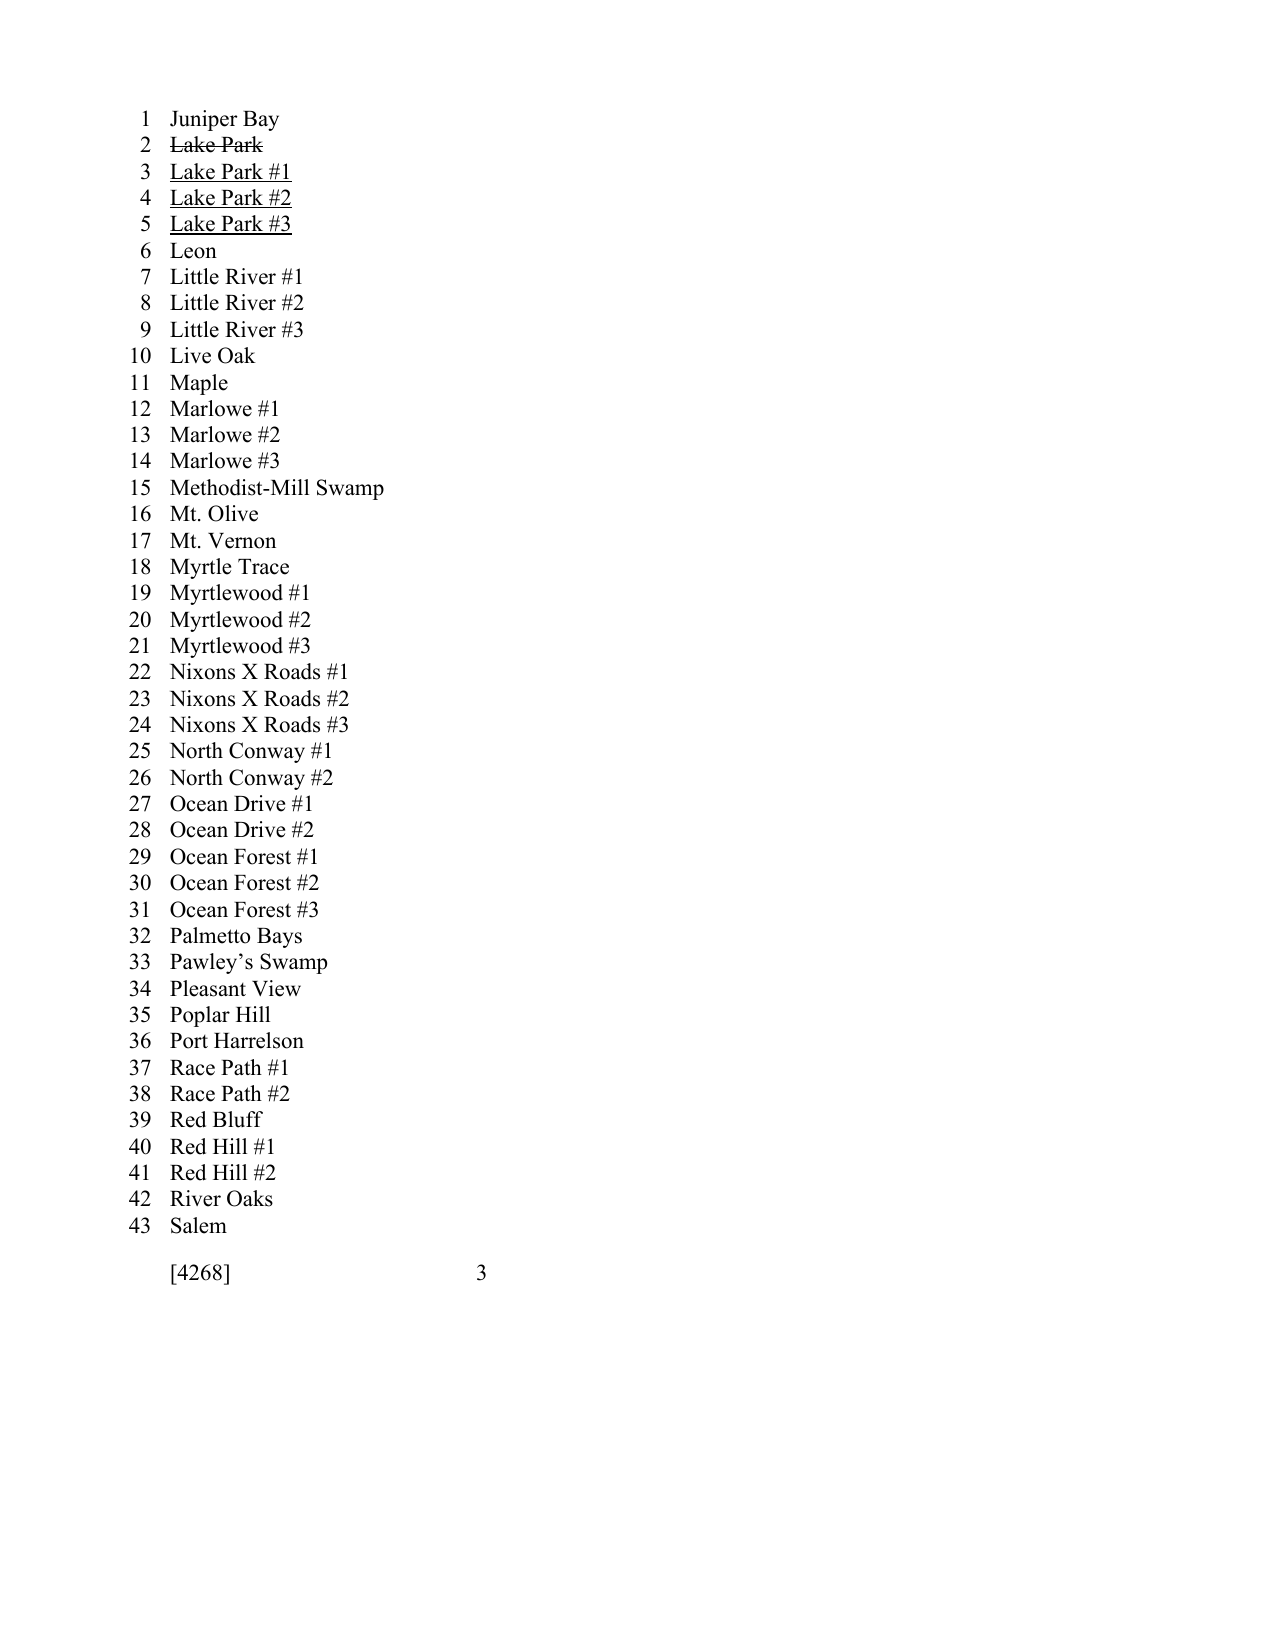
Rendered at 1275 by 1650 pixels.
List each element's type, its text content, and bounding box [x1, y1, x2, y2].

text Palmetto Bays [169, 922, 787, 948]
text Red Hill #2 [169, 1159, 787, 1186]
text Race Path #1 [169, 1054, 787, 1080]
text Ocean Forest #1 [169, 843, 787, 869]
text Salem [169, 1212, 787, 1238]
text Marlowe #1 [169, 395, 787, 421]
text Little River #2 [169, 289, 787, 316]
text Juniper Bay [169, 105, 787, 131]
text Nixons X Roads #3 [169, 711, 787, 737]
text Nixons X Roads #1 [169, 658, 787, 685]
text Lake Park #2 [169, 184, 787, 210]
text Red Bluff [169, 1106, 787, 1133]
text Ocean Drive #1 [169, 790, 787, 817]
text Pawley’s Swamp [169, 948, 787, 975]
text Little River #1 [169, 263, 787, 289]
text Live Oak [169, 342, 787, 368]
text Marlowe #2 [169, 421, 787, 448]
text Ocean Drive #2 [169, 817, 787, 843]
text Marlowe #3 [169, 448, 787, 474]
text Ocean Forest #3 [169, 896, 787, 922]
text Maple [169, 368, 787, 395]
text Lake Park [169, 131, 787, 158]
text Poplar Hill [169, 1001, 787, 1027]
text Myrtlewood #2 [169, 606, 787, 632]
text North Conway #1 [169, 737, 787, 764]
text North Conway #2 [169, 764, 787, 790]
text Myrtlewood #1 [169, 579, 787, 606]
text Nixons X Roads #2 [169, 685, 787, 711]
text Ocean Forest #2 [169, 869, 787, 896]
text Myrtlewood #3 [169, 632, 787, 658]
text Lake Park #1 [169, 158, 787, 184]
text Leon [169, 237, 787, 263]
text Methodist-Mill Swamp [169, 474, 787, 500]
text Lake Park #3 [169, 210, 787, 237]
text Little River #3 [169, 316, 787, 342]
text Pleasant View [169, 975, 787, 1001]
text Port Harrelson [169, 1027, 787, 1054]
text River Oaks [169, 1186, 787, 1212]
text Myrtle Trace [169, 553, 787, 579]
text Red Hill #1 [169, 1133, 787, 1159]
text Mt. Olive [169, 500, 787, 527]
text Race Path #2 [169, 1080, 787, 1106]
text Mt. Vernon [169, 527, 787, 553]
